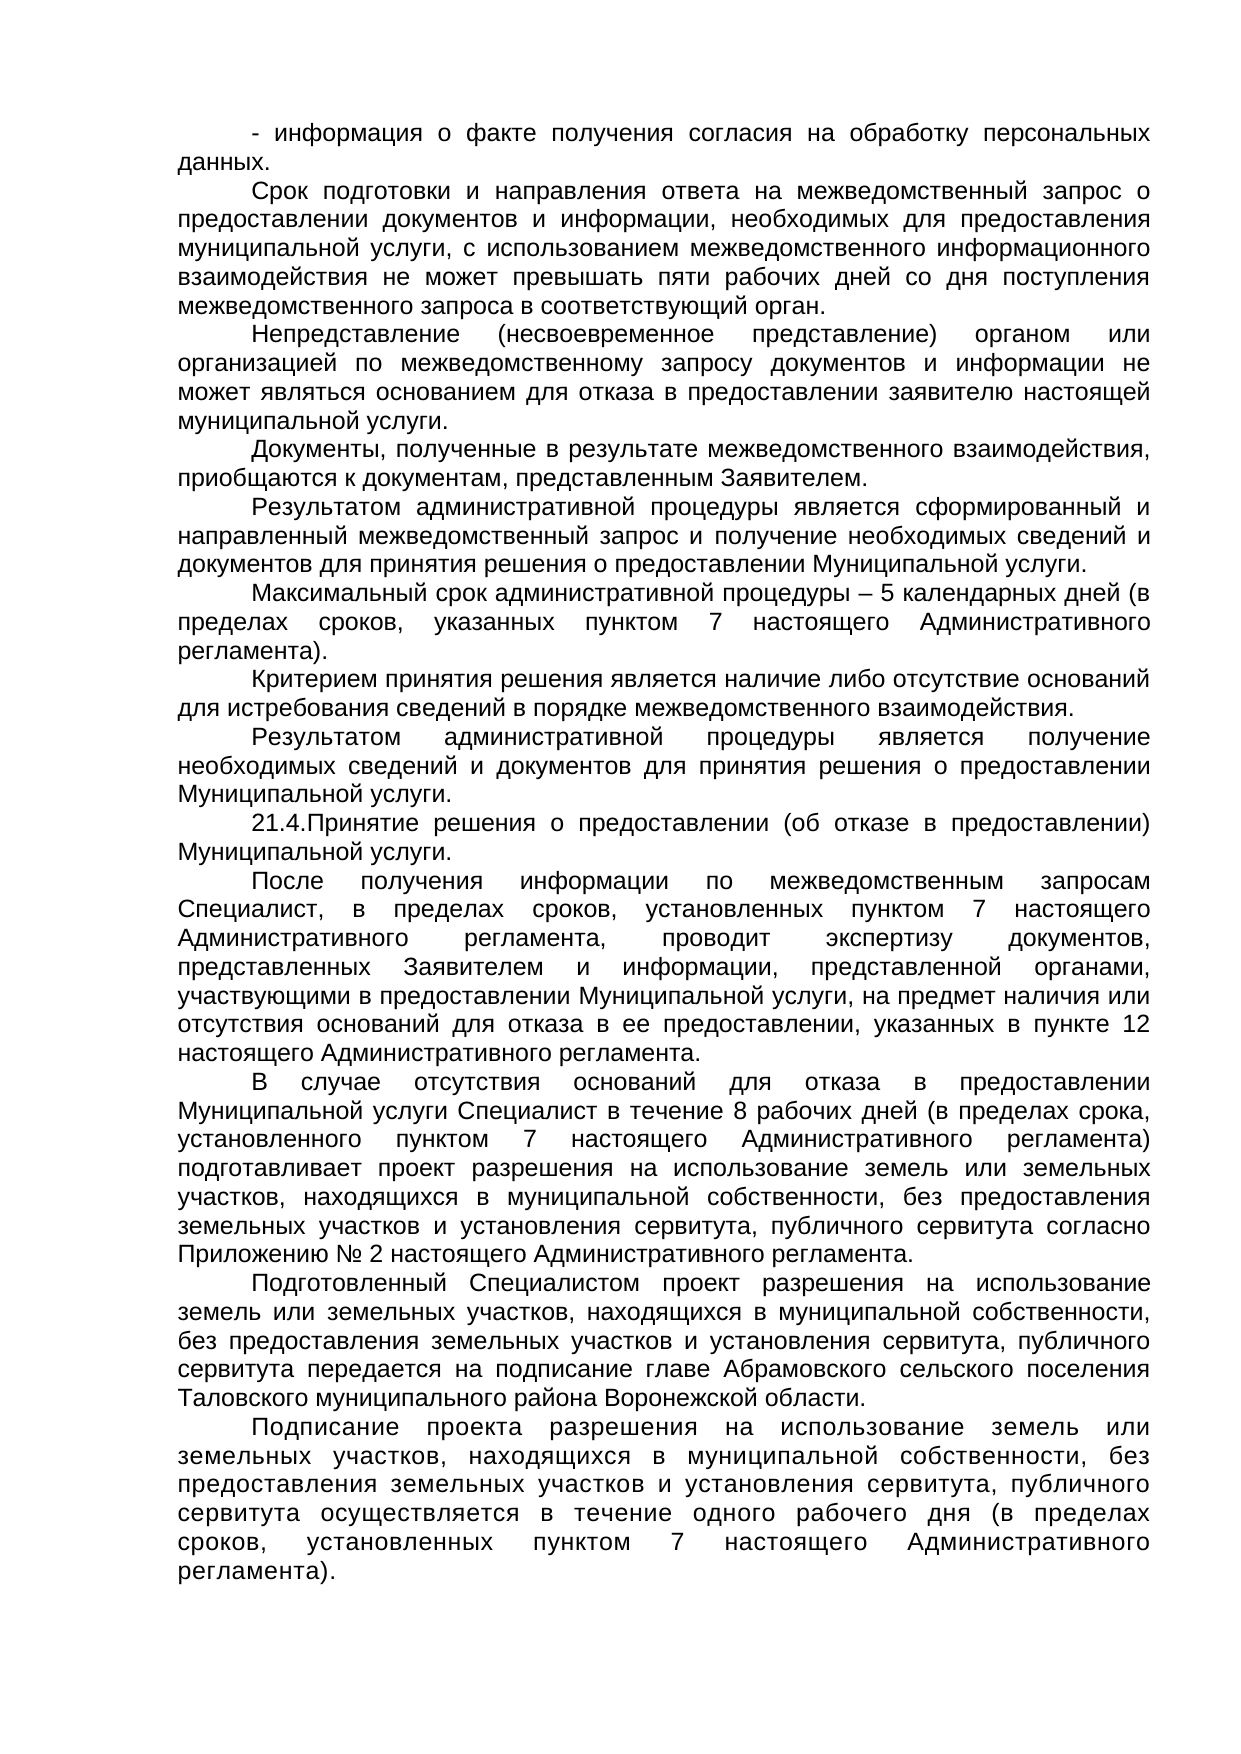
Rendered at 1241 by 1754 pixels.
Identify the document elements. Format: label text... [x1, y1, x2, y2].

text Максимальный срок административной процедуры – 5 календарных дней (в пределах сроков, указанных пунктом 7 настоящего Административного регламента). [177, 578, 1152, 664]
text После получения информации по межведомственным запросам Специалист, в пределах сроков, установленных пунктом 7 настоящего Административного регламента, проводит экспертизу документов, представленных Заявителем и информации, представленной органами, участвующими в предоставлении Муниципальной услуги, на предмет наличия или отсутствия оснований для отказа в ее предоставлении, указанных в пункте 12 настоящего Административного регламента. [177, 866, 1152, 1067]
text Результатом административной процедуры является получение необходимых сведений и документов для принятия решения о предоставлении Муниципальной услуги. [177, 722, 1152, 808]
text Подготовленный Специалистом проект разрешения на использование земель или земельных участков, находящихся в муниципальной собственности, без предоставления земельных участков и установления сервитута, публичного сервитута передается на подписание главе Абрамовского сельского поселения Таловского муниципального района Воронежской области. [177, 1268, 1152, 1412]
text Подписание проекта разрешения на использование земель или земельных участков, находящихся в муниципальной собственности, без предоставления земельных участков и установления сервитута, публичного сервитута осуществляется в течение одного рабочего дня (в пределах сроков, установленных пунктом 7 настоящего Административного регламента). [177, 1412, 1152, 1584]
text 21.4.Принятие решения о предоставлении (об отказе в предоставлении) Муниципальной услуги. [177, 808, 1152, 866]
text Критерием принятия решения является наличие либо отсутствие оснований для истребования сведений в порядке межведомственного взаимодействия. [177, 664, 1152, 722]
text Срок подготовки и направления ответа на межведомственный запрос о предоставлении документов и информации, необходимых для предоставления муниципальной услуги, с использованием межведомственного информационного взаимодействия не может превышать пяти рабочих дней со дня поступления межведомственного запроса в соответствующий орган. [177, 176, 1152, 319]
text В случае отсутствия оснований для отказа в предоставлении Муниципальной услуги Специалист в течение 8 рабочих дней (в пределах срока, установленного пунктом 7 настоящего Административного регламента) подготавливает проект разрешения на использование земель или земельных участков, находящихся в муниципальной собственности, без предоставления земельных участков и установления сервитута, публичного сервитута согласно Приложению № 2 настоящего Административного регламента. [177, 1067, 1152, 1268]
text - информация о факте получения согласия на обработку персональных данных. [177, 118, 1152, 176]
text Результатом административной процедуры является сформированный и направленный межведомственный запрос и получение необходимых сведений и документов для принятия решения о предоставлении Муниципальной услуги. [177, 492, 1152, 578]
text Непредставление (несвоевременное представление) органом или организацией по межведомственному запросу документов и информации не может являться основанием для отказа в предоставлении заявителю настоящей муниципальной услуги. [177, 319, 1152, 434]
text Документы, полученные в результате межведомственного взаимодействия, приобщаются к документам, представленным Заявителем. [177, 434, 1152, 492]
